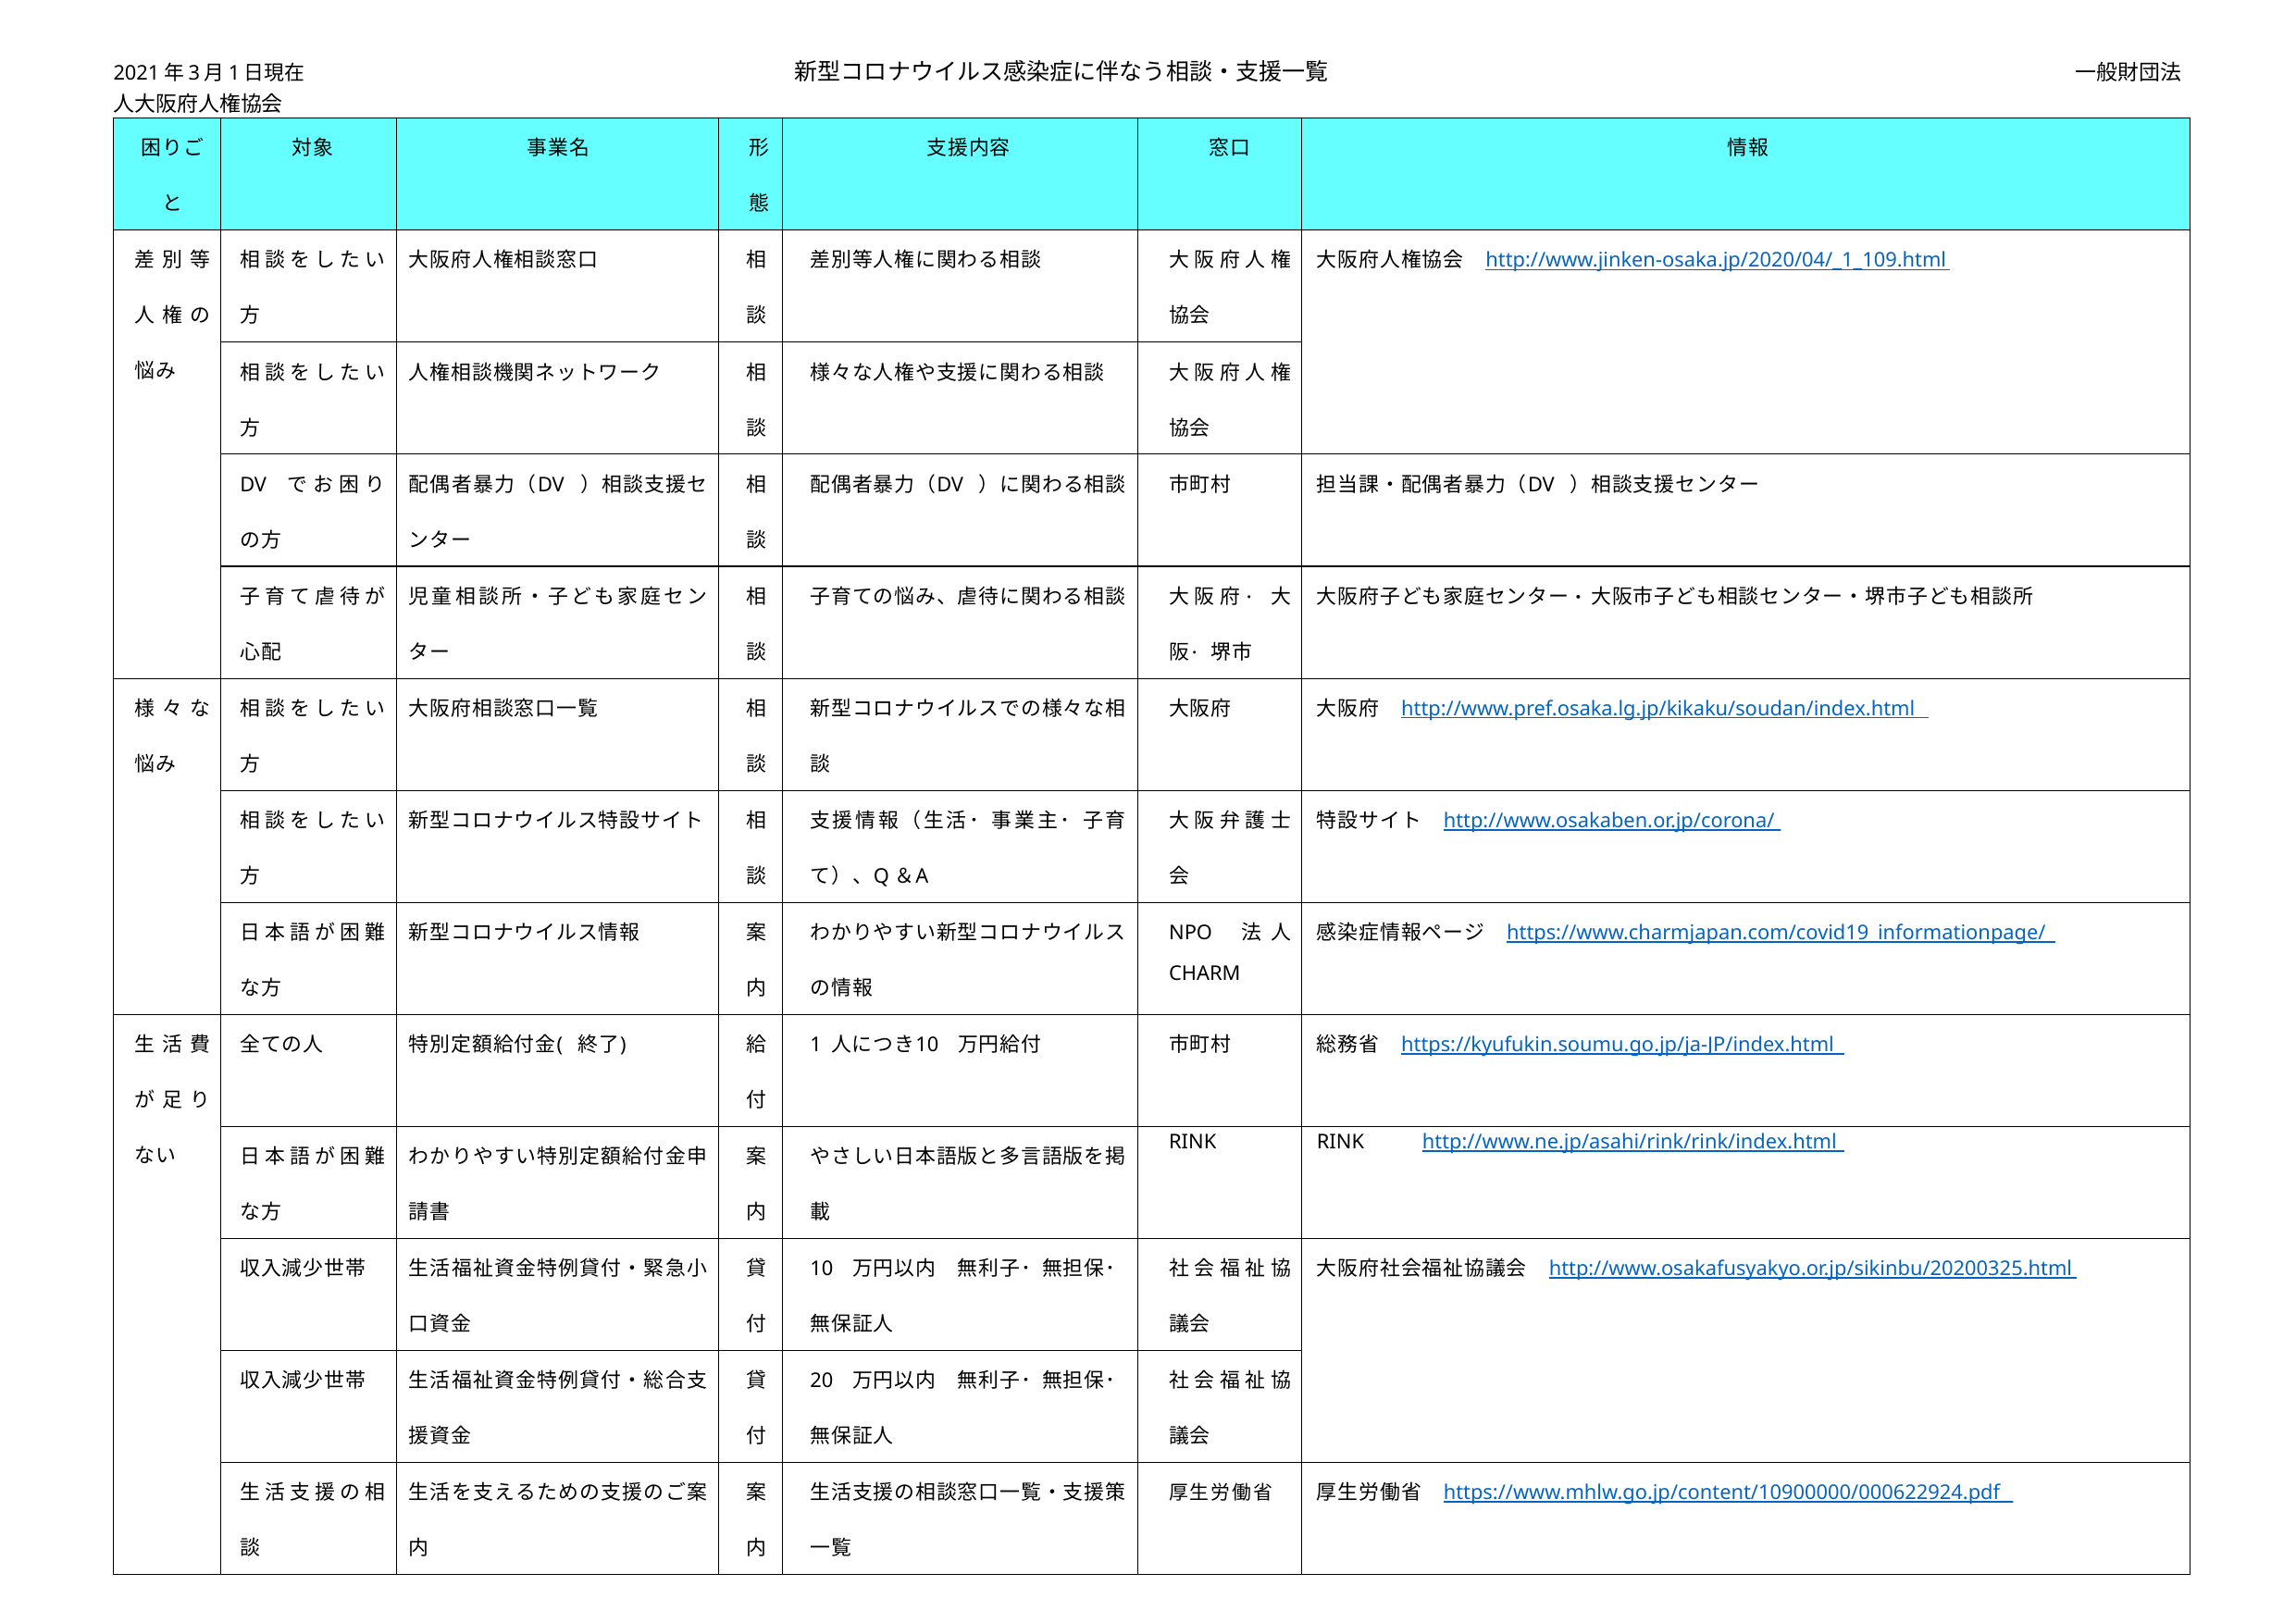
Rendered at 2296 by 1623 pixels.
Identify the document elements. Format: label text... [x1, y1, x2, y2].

table_cell 案内 [719, 1463, 782, 1574]
table_cell 相談をしたい方 [221, 679, 396, 789]
table_cell 生活福祉資金特例貸付・緊急小口資金 [397, 1239, 718, 1350]
table_cell 大阪府人権協会 http://www.jinken-osaka.jp/2020/04/_1_109.html [1302, 230, 2190, 453]
table_cell 厚生労働省 https://www.mhlw.go.jp/content/10900000/000622924.pdf [1302, 1463, 2190, 1574]
table_cell 相談をしたい方 [221, 230, 396, 341]
table_cell 生活支援の相談窓口一覧・支援策一覧 [783, 1463, 1137, 1574]
table_cell 新型コロナウイルス情報 [397, 903, 718, 1014]
table_cell 市町村 [1138, 454, 1301, 565]
table_cell 全ての人 [221, 1015, 396, 1126]
table_header 事業名 [397, 118, 718, 229]
table_cell 生活支援の相談 [221, 1463, 396, 1574]
table_cell 生活費が足りない [114, 1015, 220, 1574]
table_cell 配偶者暴力（DV）に関わる相談 [783, 454, 1137, 565]
table_cell 厚生労働省 [1138, 1463, 1301, 1574]
table_cell 案内 [719, 903, 782, 1014]
table_cell 子育て虐待が心配 [221, 567, 396, 677]
table_cell 相談をしたい方 [221, 791, 396, 901]
table_cell 大阪府相談窓口一覧 [397, 679, 718, 789]
table_cell 配偶者暴力（DV）相談支援センター [397, 454, 718, 565]
table_header 窓口 [1138, 118, 1301, 229]
table_cell 相談 [719, 454, 782, 565]
table_cell 児童相談所・子ども家庭センター [397, 567, 718, 677]
text 2021年3月1日現在 新型コロナウイルス感染症に伴なう相談・支援一覧 一般財団法人大阪府人権協会 [113, 54, 2182, 118]
table_cell 感染症情報ページ https://www.charmjapan.com/covid19_informationpage/ [1302, 903, 2190, 1014]
table_cell 貸付 [719, 1351, 782, 1462]
table_cell 社会福祉協議会 [1138, 1351, 1301, 1462]
table_cell 相談をしたい方 [221, 342, 396, 453]
table_cell 市町村 [1138, 1015, 1301, 1126]
table_cell 大阪府･大阪･堺市 [1138, 567, 1301, 677]
table_cell 相談 [719, 791, 782, 901]
table_header 形態 [719, 118, 782, 229]
table_cell 新型コロナウイルスでの様々な相談 [783, 679, 1137, 789]
table_cell RINK http://www.ne.jp/asahi/rink/rink/index.html [1302, 1127, 2190, 1238]
table_cell 子育ての悩み、虐待に関わる相談 [783, 567, 1137, 677]
table_cell 差別等人権に関わる相談 [783, 230, 1137, 341]
table_cell 人権相談機関ネットワーク [397, 342, 718, 453]
table_cell 様々な悩み [114, 679, 220, 1014]
table_cell 新型コロナウイルス特設サイト [397, 791, 718, 901]
table_cell 生活を支えるための支援のご案内 [397, 1463, 718, 1574]
table_cell 大阪府人権協会 [1138, 342, 1301, 453]
table_cell 大阪府 http://www.pref.osaka.lg.jp/kikaku/soudan/index.html [1302, 679, 2190, 789]
table_cell DVでお困りの方 [221, 454, 396, 565]
table_cell わかりやすい新型コロナウイルスの情報 [783, 903, 1137, 1014]
table_cell 特設サイト http://www.osakaben.or.jp/corona/ [1302, 791, 2190, 901]
table_cell 相談 [719, 230, 782, 341]
table_cell 案内 [719, 1127, 782, 1238]
table_cell 差別等人権の悩み [114, 230, 220, 677]
table_cell 生活福祉資金特例貸付・総合支援資金 [397, 1351, 718, 1462]
table_cell 収入減少世帯 [221, 1239, 396, 1350]
table_cell 大阪府人権相談窓口 [397, 230, 718, 341]
table_cell NPO法人CHARM [1138, 903, 1301, 1014]
table_cell 大阪府 [1138, 679, 1301, 789]
table_cell 日本語が困難な方 [221, 1127, 396, 1238]
table_cell 特別定額給付金(終了) [397, 1015, 718, 1126]
table_cell 相談 [719, 679, 782, 789]
table_cell 大阪府子ども家庭センター・大阪市子ども相談センター・堺市子ども相談所 [1302, 567, 2190, 677]
table_cell 日本語が困難な方 [221, 903, 396, 1014]
table_cell やさしい日本語版と多言語版を掲載 [783, 1127, 1137, 1238]
table_cell 総務省 https://kyufukin.soumu.go.jp/ja-JP/index.html [1302, 1015, 2190, 1126]
table_header 対象 [221, 118, 396, 229]
table_cell 社会福祉協議会 [1138, 1239, 1301, 1350]
table_cell 大阪府人権協会 [1138, 230, 1301, 341]
table_cell RINK [1138, 1127, 1301, 1238]
table_cell 収入減少世帯 [221, 1351, 396, 1462]
table_cell 貸付 [719, 1239, 782, 1350]
table_header 困りごと [114, 118, 220, 229]
table_cell 1人につき10万円給付 [783, 1015, 1137, 1126]
table_cell 大阪府社会福祉協議会 http://www.osakafusyakyo.or.jp/sikinbu/20200325.html [1302, 1239, 2190, 1462]
table_header 情報 [1302, 118, 2190, 229]
table_cell 担当課・配偶者暴力（DV）相談支援センター [1302, 454, 2190, 565]
table_cell 相談 [719, 567, 782, 677]
table_cell 相談 [719, 342, 782, 453]
table_header 支援内容 [783, 118, 1137, 229]
table_cell 様々な人権や支援に関わる相談 [783, 342, 1137, 453]
table_cell 10万円以内 無利子･無担保･無保証人 [783, 1239, 1137, 1350]
table_cell 支援情報（生活･事業主･子育て）、Q＆A [783, 791, 1137, 901]
table_cell 大阪弁護士会 [1138, 791, 1301, 901]
table_cell 給付 [719, 1015, 782, 1126]
table_cell 20万円以内 無利子･無担保･無保証人 [783, 1351, 1137, 1462]
table_cell わかりやすい特別定額給付金申請書 [397, 1127, 718, 1238]
